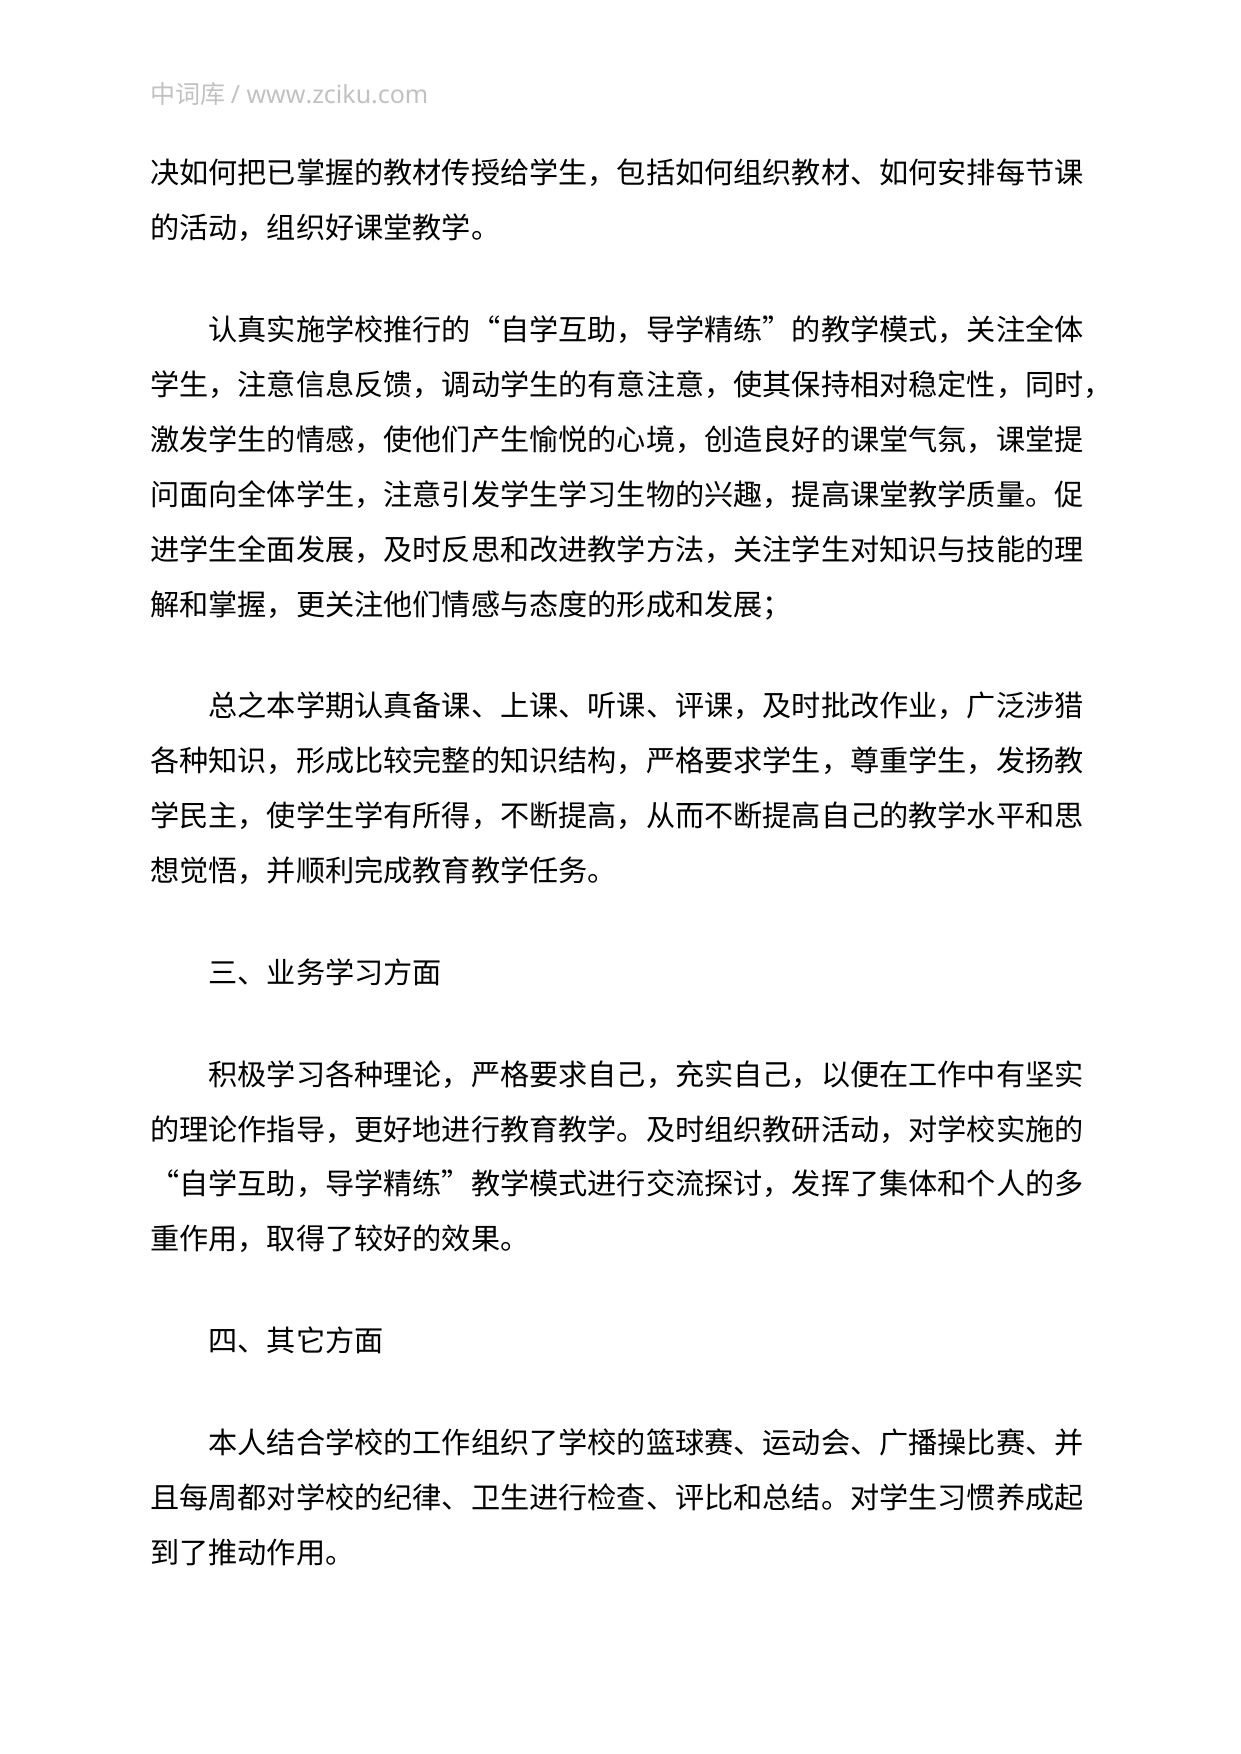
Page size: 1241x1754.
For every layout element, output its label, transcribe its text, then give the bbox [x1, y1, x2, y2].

text 认真实施学校推行的“自学互助，导学精练”的教学模式，关注全体学生，注意信息反馈，调动学生的有意注意，使其保持相对稳定性，同时，激发学生的情感，使他们产生愉悦的心境，创造良好的课堂气氛，课堂提问面向全体学生，注意引发学生学习生物的兴趣，提高课堂教学质量。促进学生全面发展，及时反思和改进教学方法，关注学生对知识与技能的理解和掌握，更关注他们情感与态度的形成和发展； [150, 307, 1090, 623]
text 总之本学期认真备课、上课、听课、评课，及时批改作业，广泛涉猎各种知识，形成比较完整的知识结构，严格要求学生，尊重学生，发扬教学民主，使学生学有所得，不断提高，从而不断提高自己的教学水平和思想觉悟，并顺利完成教育教学任务。 [150, 683, 1090, 890]
text 积极学习各种理论，严格要求自己，充实自己，以便在工作中有坚实的理论作指导，更好地进行教育教学。及时组织教研活动，对学校实施的“自学互助，导学精练”教学模式进行交流探讨，发挥了集体和个人的多重作用，取得了较好的效果。 [150, 1051, 1090, 1258]
text 本人结合学校的工作组织了学校的篮球赛、运动会、广播操比赛、并且每周都对学校的纪律、卫生进行检查、评比和总结。对学生习惯养成起到了推动作用。 [150, 1419, 1090, 1571]
text 三、业务学习方面 [150, 949, 1090, 992]
text 四、其它方面 [150, 1318, 1090, 1360]
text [150, 150, 1090, 247]
